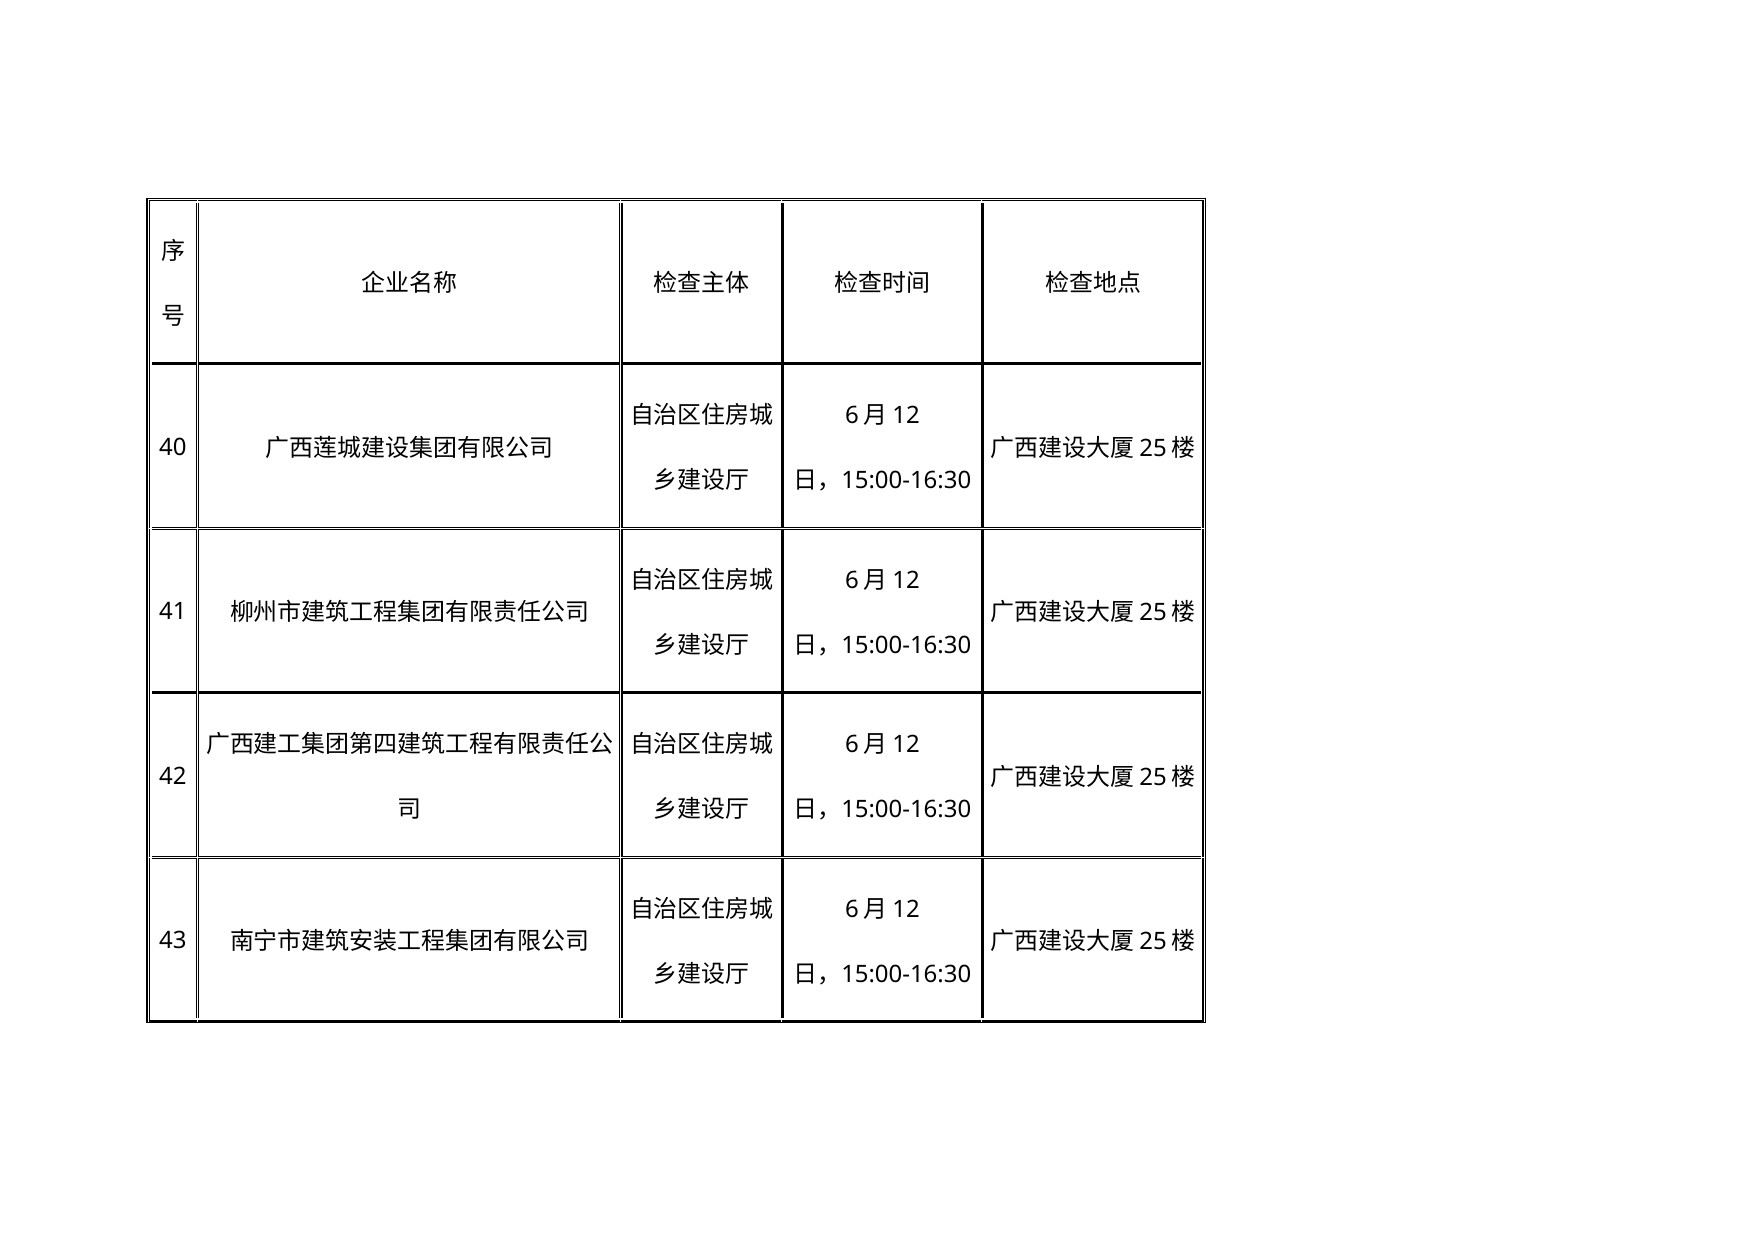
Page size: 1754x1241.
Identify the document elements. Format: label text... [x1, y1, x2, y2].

table_cell 6月12日，15:00-16:30 [784, 365, 981, 527]
table_header 企业名称 [198, 199, 621, 362]
table_cell 6月12日，15:00-16:30 [784, 694, 981, 856]
table_header 检查地点 [982, 201, 1202, 362]
table_cell 43 [148, 856, 198, 1020]
table_header 检查时间 [782, 199, 982, 362]
table_cell 自治区住房城乡建设厅 [621, 859, 782, 1020]
table_cell 柳州市建筑工程集团有限责任公司 [199, 530, 619, 691]
table_cell 6月12日，15:00-16:30 [782, 859, 982, 1020]
table_cell 广西建设大厦25楼 [982, 527, 1204, 691]
table_cell 广西莲城建设集团有限公司 [199, 365, 619, 527]
table_cell 自治区住房城乡建设厅 [623, 530, 781, 691]
table_cell 广西建设大厦25楼 [982, 856, 1204, 1020]
table_cell 自治区住房城乡建设厅 [623, 365, 781, 527]
table_cell 40 [150, 362, 196, 527]
table_cell 自治区住房城乡建设厅 [623, 694, 781, 856]
table_cell 南宁市建筑安装工程集团有限公司 [198, 856, 621, 1020]
table_cell 广西建工集团第四建筑工程有限责任公司 [199, 694, 619, 856]
table_header 检查主体 [621, 199, 782, 362]
table_cell 6月12日，15:00-16:30 [784, 530, 981, 691]
table_cell 42 [150, 691, 196, 856]
table_cell 广西建设大厦25楼 [984, 362, 1202, 527]
table_header 序号 [150, 201, 198, 362]
table_cell 41 [148, 527, 198, 691]
table_cell 广西建设大厦25楼 [984, 691, 1202, 856]
